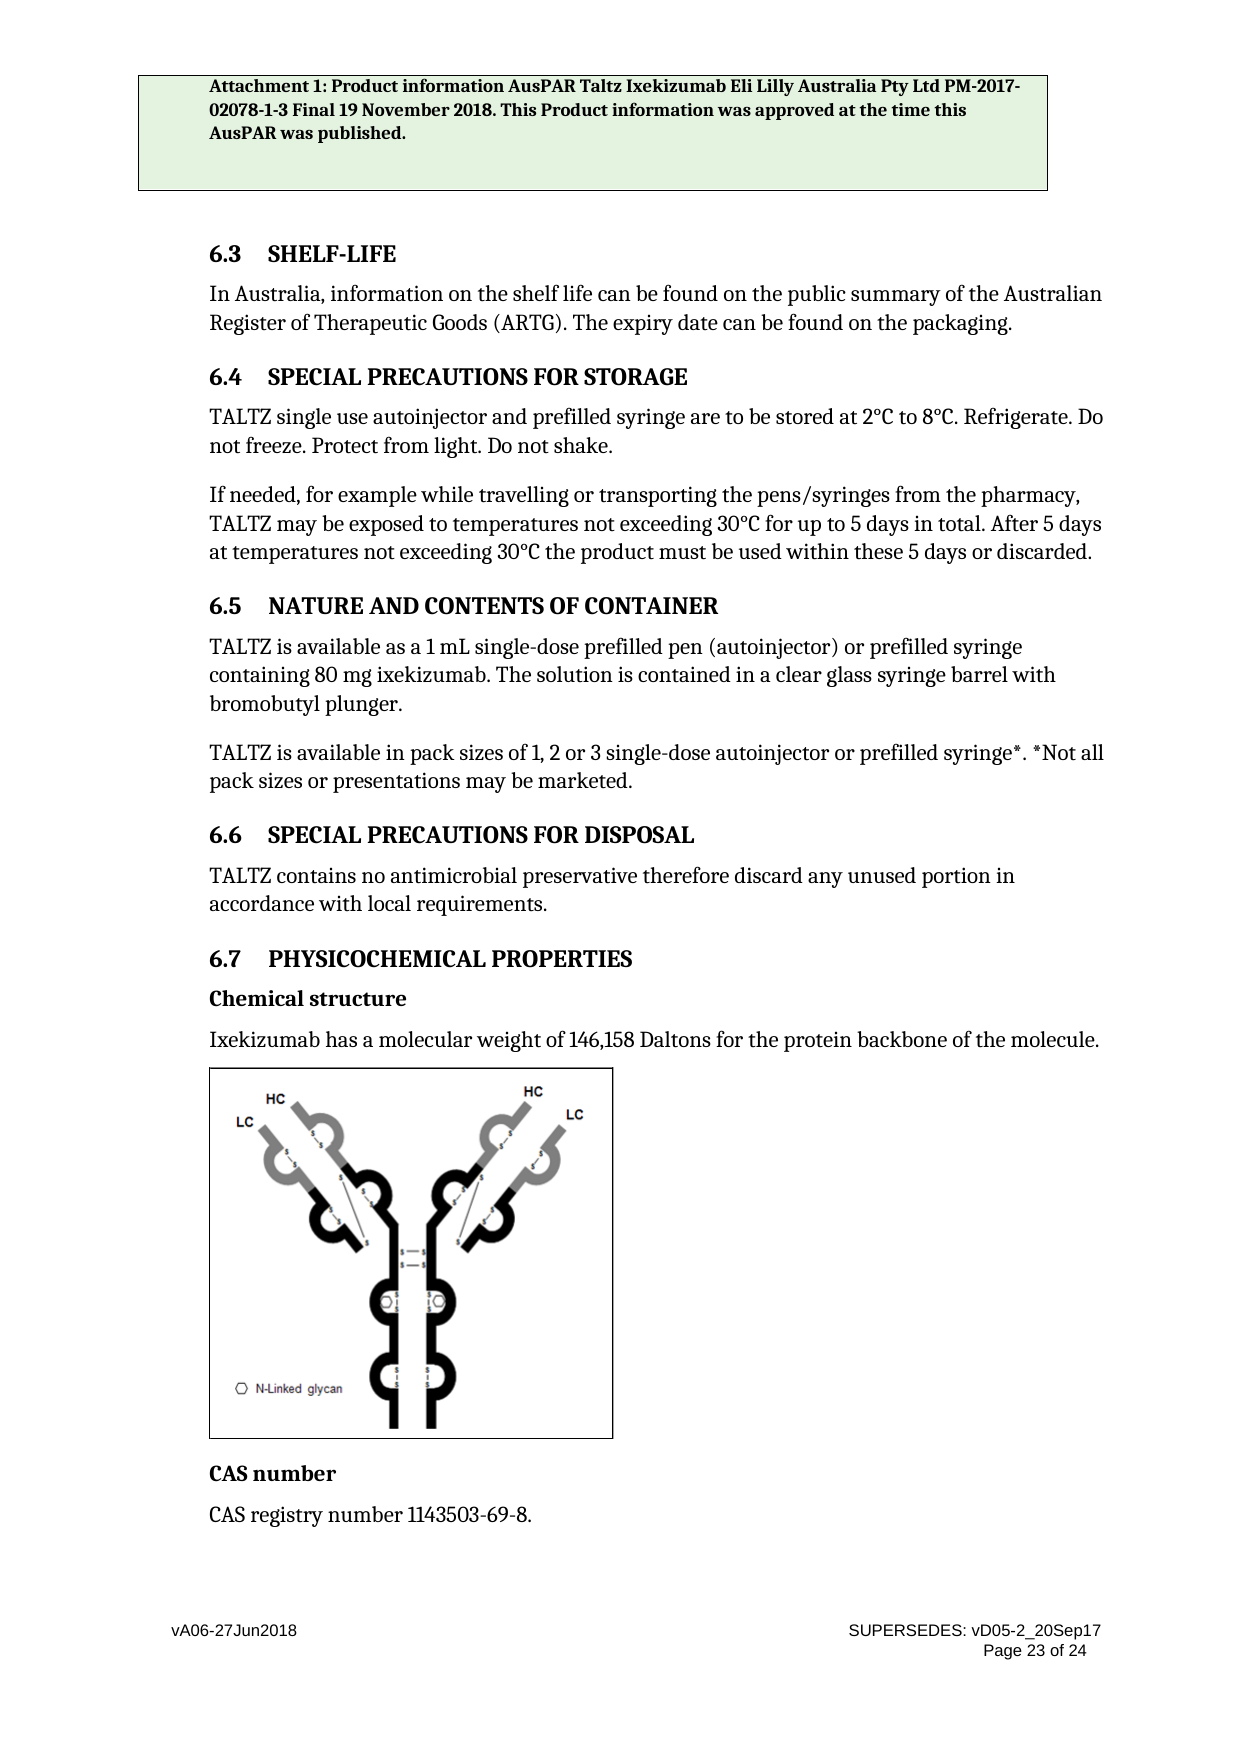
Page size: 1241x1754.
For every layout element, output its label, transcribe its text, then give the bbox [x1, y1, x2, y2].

subtitle CAS number [209, 1461, 1122, 1487]
text TALTZ is available in pack sizes of 1, 2 or 3 single-dose autoinjector or prefilled syringe*. *Not all pack sizes or presentations may be marketed. [209, 739, 1122, 794]
subtitle Special precautions for storage [209, 363, 1122, 392]
subtitle Ixekizumab has a molecular weight of 146,158 Daltons for the protein backbone of the molecule. [209, 1027, 1122, 1053]
text If needed, for example while travelling or transporting the pens/syringes from the pharmacy, TALTZ may be exposed to temperatures not exceeding 30°C for up to 5 days in total. After 5 days at temperatures not exceeding 30°C the product must be used within these 5 days or discarded. [209, 482, 1122, 565]
subtitle Nature and contents of container [209, 592, 1122, 621]
text TALTZ single use autoinjector and prefilled syringe are to be stored at 2°C to 8°C. Refrigerate. Do not freeze. Protect from light. Do not shake. [209, 404, 1122, 459]
text In Australia, information on the shelf life can be found on the public summary of the Australian Register of Therapeutic Goods (ARTG). The expiry date can be found on the packaging. [209, 281, 1122, 336]
text TALTZ contains no antimicrobial preservative therefore discard any unused portion in accordance with local requirements. [209, 863, 1122, 917]
text TALTZ is available as a 1 mL single-dose prefilled pen (autoinjector) or prefilled syringe containing 80 mg ixekizumab. The solution is contained in a clear glass syringe barrel with bromobutyl plunger. [209, 633, 1122, 717]
subtitle Chemical structure [209, 986, 1122, 1012]
subtitle Special precautions for disposal [209, 821, 1122, 850]
subtitle Physicochemical Properties [209, 944, 1122, 973]
picture [209, 1067, 614, 1439]
text CAS registry number 1143503-69-8. [209, 1502, 1122, 1528]
subtitle Shelf-life [209, 240, 1122, 268]
